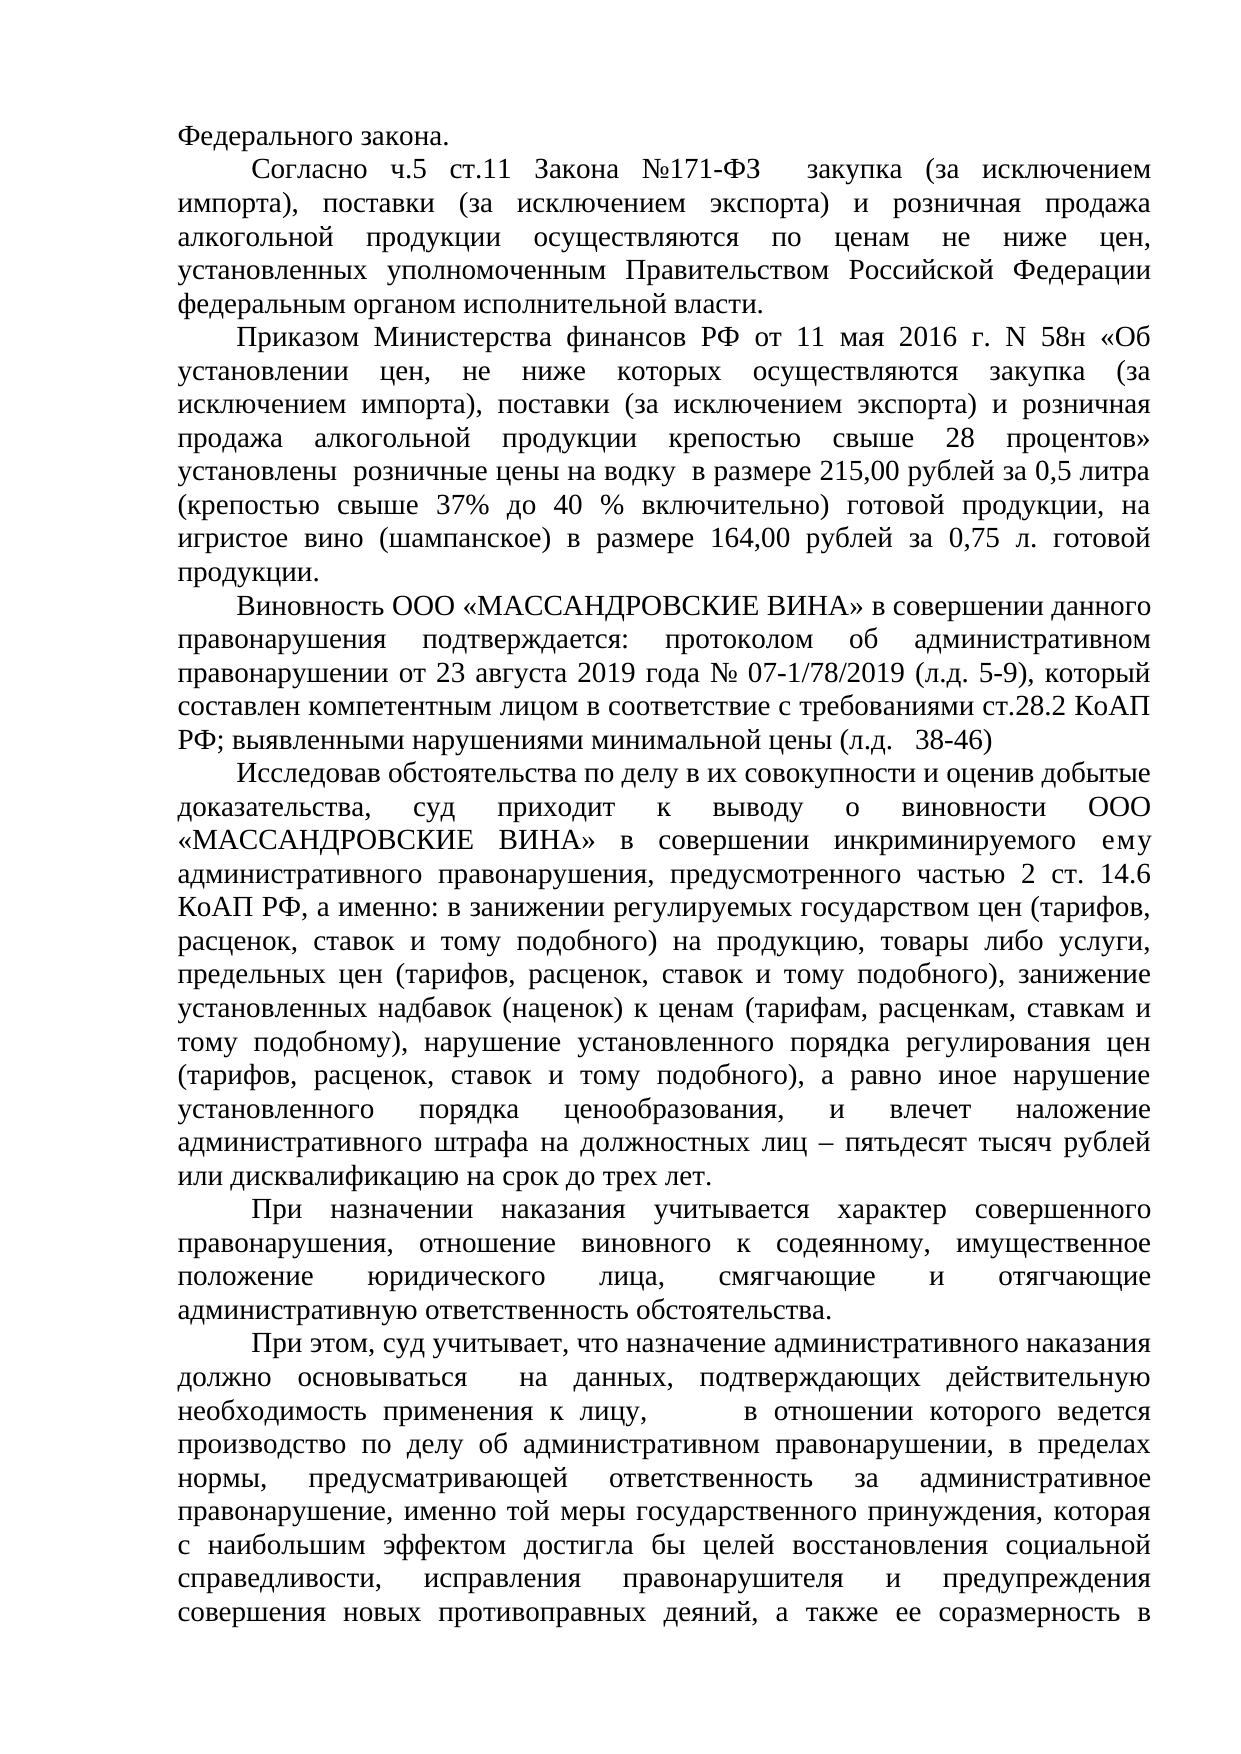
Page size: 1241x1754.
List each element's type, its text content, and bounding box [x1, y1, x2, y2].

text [177, 755, 1152, 1627]
text Виновность ООО «МАССАНДРОВСКИЕ ВИНА» в совершении данного правонарушения подтверждается: протоколом об административном правонарушении от 23 августа 2019 года № 07-1/78/2019 (л.д. 5-9), который составлен компетентным лицом в соответствие с требованиями ст.28.2 КоАП РФ; выявленными нарушениями минимальной цены (л.д. 38-46) [177, 588, 1152, 755]
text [177, 118, 1152, 319]
text Приказом Министерства финансов РФ от 11 мая 2016 г. N 58н «Об установлении цен, не ниже которых осуществляются закупка (за исключением импорта), поставки (за исключением экспорта) и розничная продажа алкогольной продукции крепостью свыше 28 процентов» установлены розничные цены на водку в размере 215,00 рублей за 0,5 литра (крепостью свыше 37% до 40 % включительно) готовой продукции, на игристое вино (шампанское) в размере 164,00 рублей за 0,75 л. готовой продукции. [177, 319, 1152, 588]
